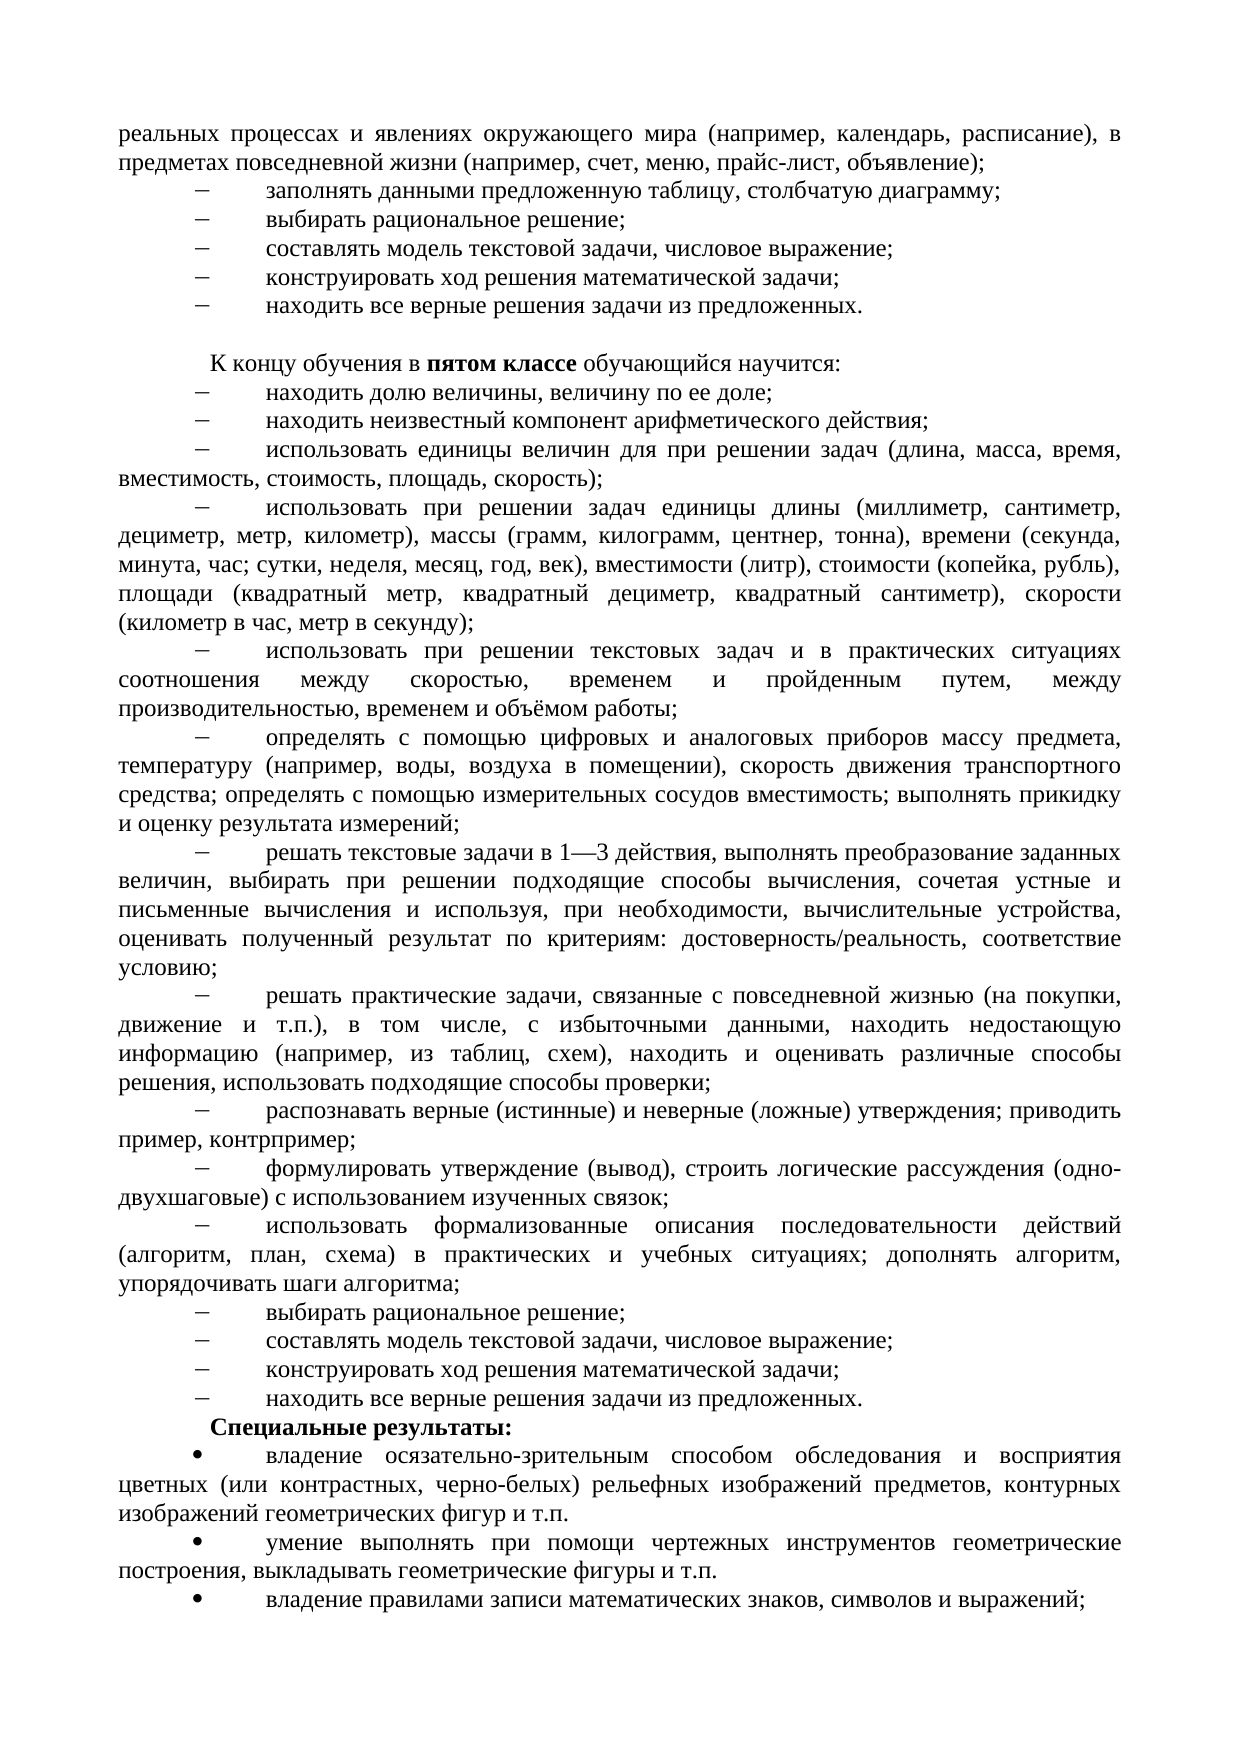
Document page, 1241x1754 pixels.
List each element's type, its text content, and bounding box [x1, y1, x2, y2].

list решать текстовые задачи в 1—3 действия, выполнять преобразование заданных величин, выбирать при решении подходящие способы вычисления, сочетая устные и письменные вычисления и используя, при необходимости, вычислительные устройства, оценивать полученный результат по критериям: достоверность/реальность, соответствие условию; [118, 837, 1122, 981]
list умение выполнять при помощи чертежных инструментов геометрические построения, выкладывать геометрические фигуры и т.п. [118, 1527, 1122, 1584]
list формулировать утверждение (вывод), строить логические рассуждения (одно-двухшаговые) с использованием изученных связок; [118, 1153, 1122, 1211]
list определять с помощью цифровых и аналоговых приборов массу предмета, температуру (например, воды, воздуха в помещении), скорость движения транспортного средства; определять с помощью измерительных сосудов вместимость; выполнять прикидку и оценку результата измерений; [118, 722, 1122, 837]
list владение правилами записи математических знаков, символов и выражений; [118, 1584, 1122, 1613]
list использовать при решении текстовых задач и в практических ситуациях соотношения между скоростью, временем и пройденным путем, между производительностью, временем и объёмом работы; [118, 636, 1122, 722]
list выбирать рациональное решение; [118, 204, 1122, 233]
list заполнять данными предложенную таблицу, столбчатую диаграмму; [118, 176, 1122, 204]
list находить неизвестный компонент арифметического действия; [118, 406, 1122, 434]
list находить все верные решения задачи из предложенных. [118, 1383, 1122, 1412]
list решать практические задачи, связанные с повседневной жизнью (на покупки, движение и т.п.), в том числе, с избыточными данными, находить недостающую информацию (например, из таблиц, схем), находить и оценивать различные способы решения, использовать подходящие способы проверки; [118, 981, 1122, 1096]
text К концу обучения в пятом классе обучающийся научится: [134, 348, 1122, 377]
list находить долю величины, величину по ее доле; [118, 377, 1122, 406]
list составлять модель текстовой задачи, числовое выражение; [118, 233, 1122, 262]
list конструировать ход решения математической задачи; [118, 262, 1122, 291]
list использовать при решении задач единицы длины (миллиметр, сантиметр, дециметр, метр, километр), массы (грамм, килограмм, центнер, тонна), времени (секунда, минута, час; сутки, неделя, месяц, год, век), вместимости (литр), стоимости (копейка, рубль), площади (квадратный метр, квадратный дециметр, квадратный сантиметр), скорости (километр в час, метр в секунду); [118, 492, 1122, 636]
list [118, 118, 1122, 176]
list использовать формализованные описания последовательности действий (алгоритм, план, схема) в практических и учебных ситуациях; дополнять алгоритм, упорядочивать шаги алгоритма; [118, 1211, 1122, 1297]
list использовать единицы величин для при решении задач (длина, масса, время, вместимость, стоимость, площадь, скорость); [118, 434, 1122, 492]
text Специальные результаты: [134, 1412, 1122, 1441]
list конструировать ход решения математической задачи; [118, 1354, 1122, 1383]
list распознавать верные (истинные) и неверные (ложные) утверждения; приводить пример, контрпример; [118, 1096, 1122, 1153]
list находить все верные решения задачи из предложенных. [118, 291, 1122, 319]
list владение осязательно-зрительным способом обследования и восприятия цветных (или контрастных, черно-белых) рельефных изображений предметов, контурных изображений геометрических фигур и т.п. [118, 1441, 1122, 1527]
list составлять модель текстовой задачи, числовое выражение; [118, 1326, 1122, 1354]
list выбирать рациональное решение; [118, 1297, 1122, 1326]
